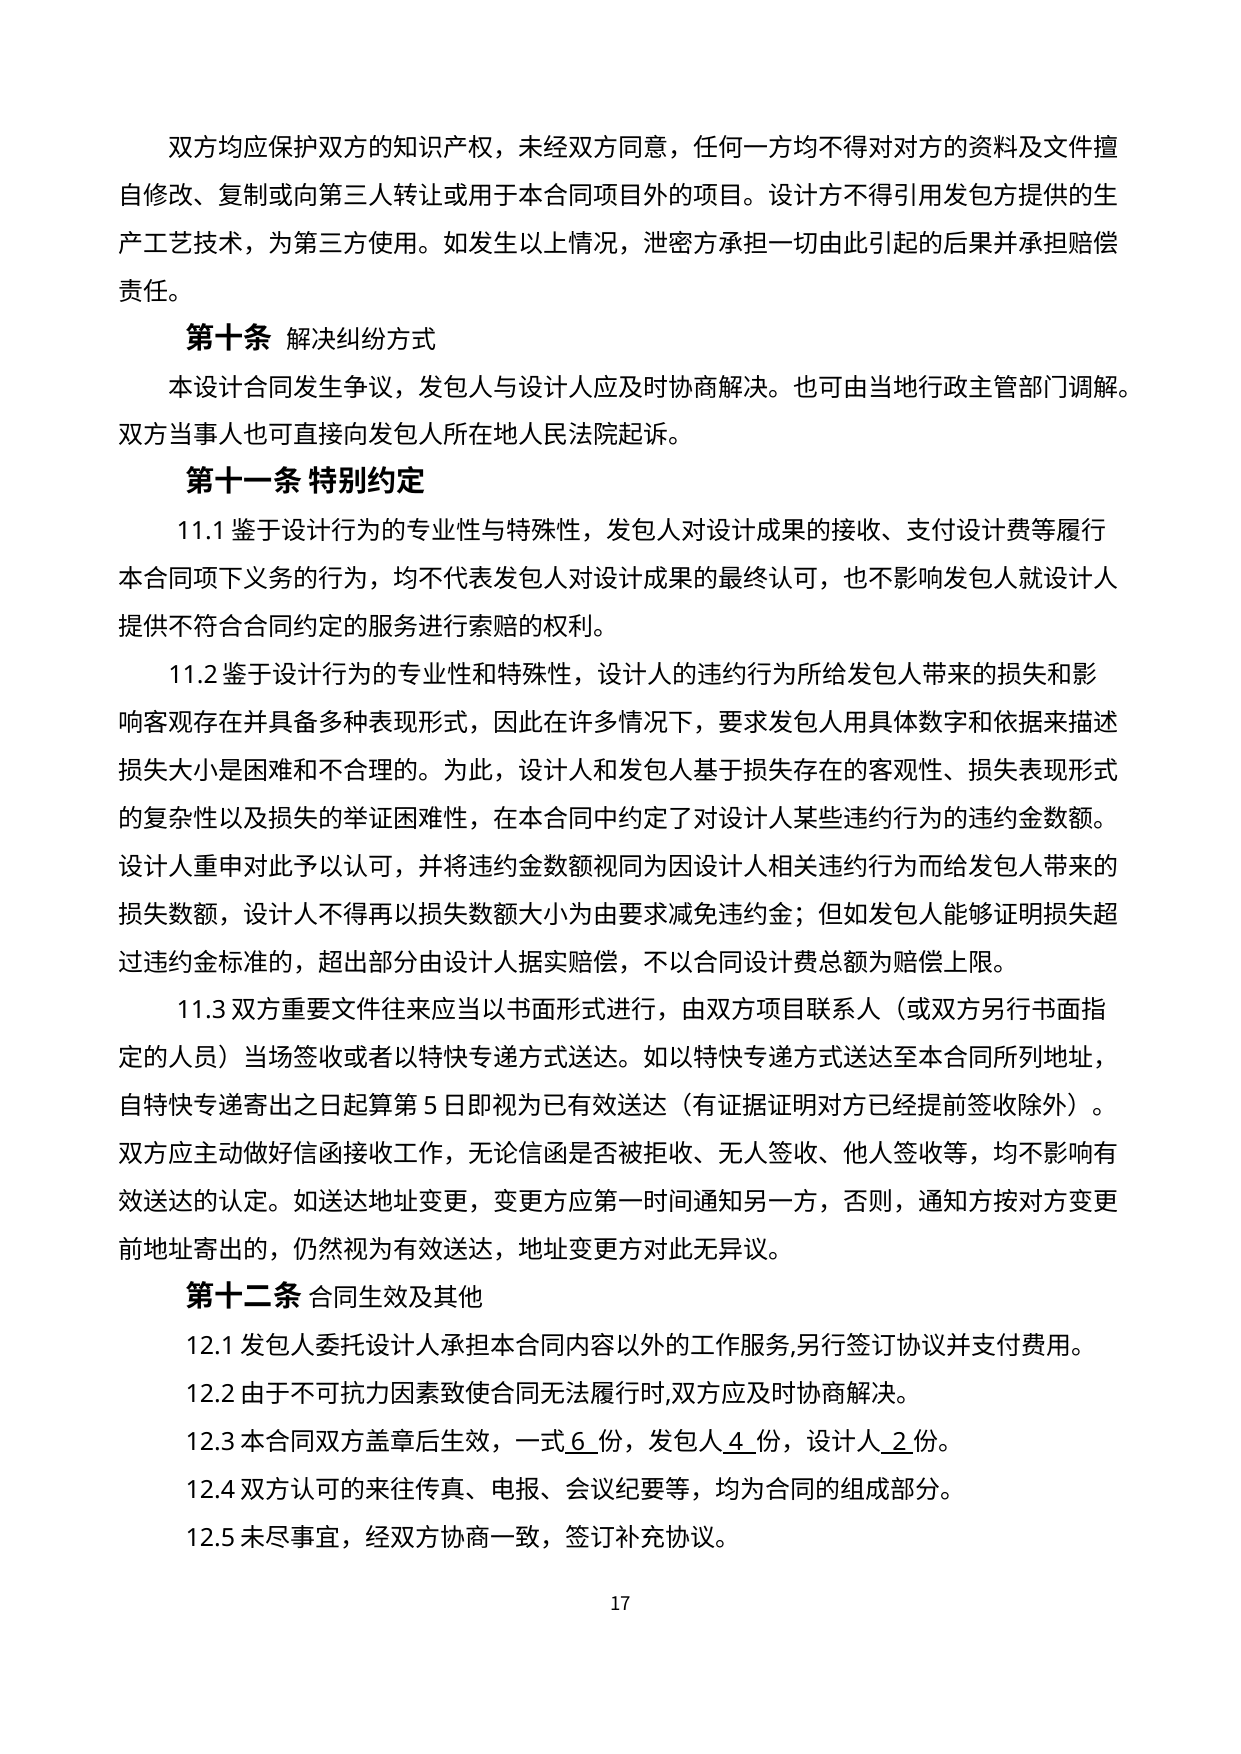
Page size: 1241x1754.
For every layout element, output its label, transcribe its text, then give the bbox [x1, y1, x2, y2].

text 12.4双方认可的来往传真、电报、会议纪要等，均为合同的组成部分。 [118, 1460, 1122, 1508]
text 12.3本合同双方盖章后生效，一式 6 份，发包人 4 份，设计人 2 份。 [118, 1412, 1122, 1460]
text 第十条 解决纠纷方式 [118, 310, 1122, 358]
text 双方均应保护双方的知识产权，未经双方同意，任何一方均不得对对方的资料及文件擅自修改、复制或向第三人转让或用于本合同项目外的项目。设计方不得引用发包方提供的生产工艺技术，为第三方使用。如发生以上情况，泄密方承担一切由此引起的后果并承担赔偿责任。 [118, 118, 1122, 310]
text 第十二条 合同生效及其他 [118, 1268, 1122, 1316]
text 11.2鉴于设计行为的专业性和特殊性，设计人的违约行为所给发包人带来的损失和影响客观存在并具备多种表现形式，因此在许多情况下，要求发包人用具体数字和依据来描述损失大小是困难和不合理的。为此，设计人和发包人基于损失存在的客观性、损失表现形式的复杂性以及损失的举证困难性，在本合同中约定了对设计人某些违约行为的违约金数额。设计人重申对此予以认可，并将违约金数额视同为因设计人相关违约行为而给发包人带来的损失数额，设计人不得再以损失数额大小为由要求减免违约金；但如发包人能够证明损失超过违约金标准的，超出部分由设计人据实赔偿，不以合同设计费总额为赔偿上限。 [118, 645, 1122, 981]
text 11.3双方重要文件往来应当以书面形式进行，由双方项目联系人（或双方另行书面指定的人员）当场签收或者以特快专递方式送达。如以特快专递方式送达至本合同所列地址，自特快专递寄出之日起算第5日即视为已有效送达（有证据证明对方已经提前签收除外）。双方应主动做好信函接收工作，无论信函是否被拒收、无人签收、他人签收等，均不影响有效送达的认定。如送达地址变更，变更方应第一时间通知另一方，否则，通知方按对方变更前地址寄出的，仍然视为有效送达，地址变更方对此无异议。 [118, 981, 1122, 1268]
text 12.1发包人委托设计人承担本合同内容以外的工作服务,另行签订协议并支付费用。 [118, 1316, 1122, 1364]
text 第十一条 特别约定 [118, 453, 1122, 501]
text 12.5未尽事宜，经双方协商一致，签订补充协议。 [118, 1508, 1122, 1556]
text 12.2由于不可抗力因素致使合同无法履行时,双方应及时协商解决。 [118, 1364, 1122, 1412]
text 11.1鉴于设计行为的专业性与特殊性，发包人对设计成果的接收、支付设计费等履行本合同项下义务的行为，均不代表发包人对设计成果的最终认可，也不影响发包人就设计人提供不符合合同约定的服务进行索赔的权利。 [118, 501, 1122, 645]
text 本设计合同发生争议，发包人与设计人应及时协商解决。也可由当地行政主管部门调解。双方当事人也可直接向发包人所在地人民法院起诉。 [118, 358, 1122, 453]
